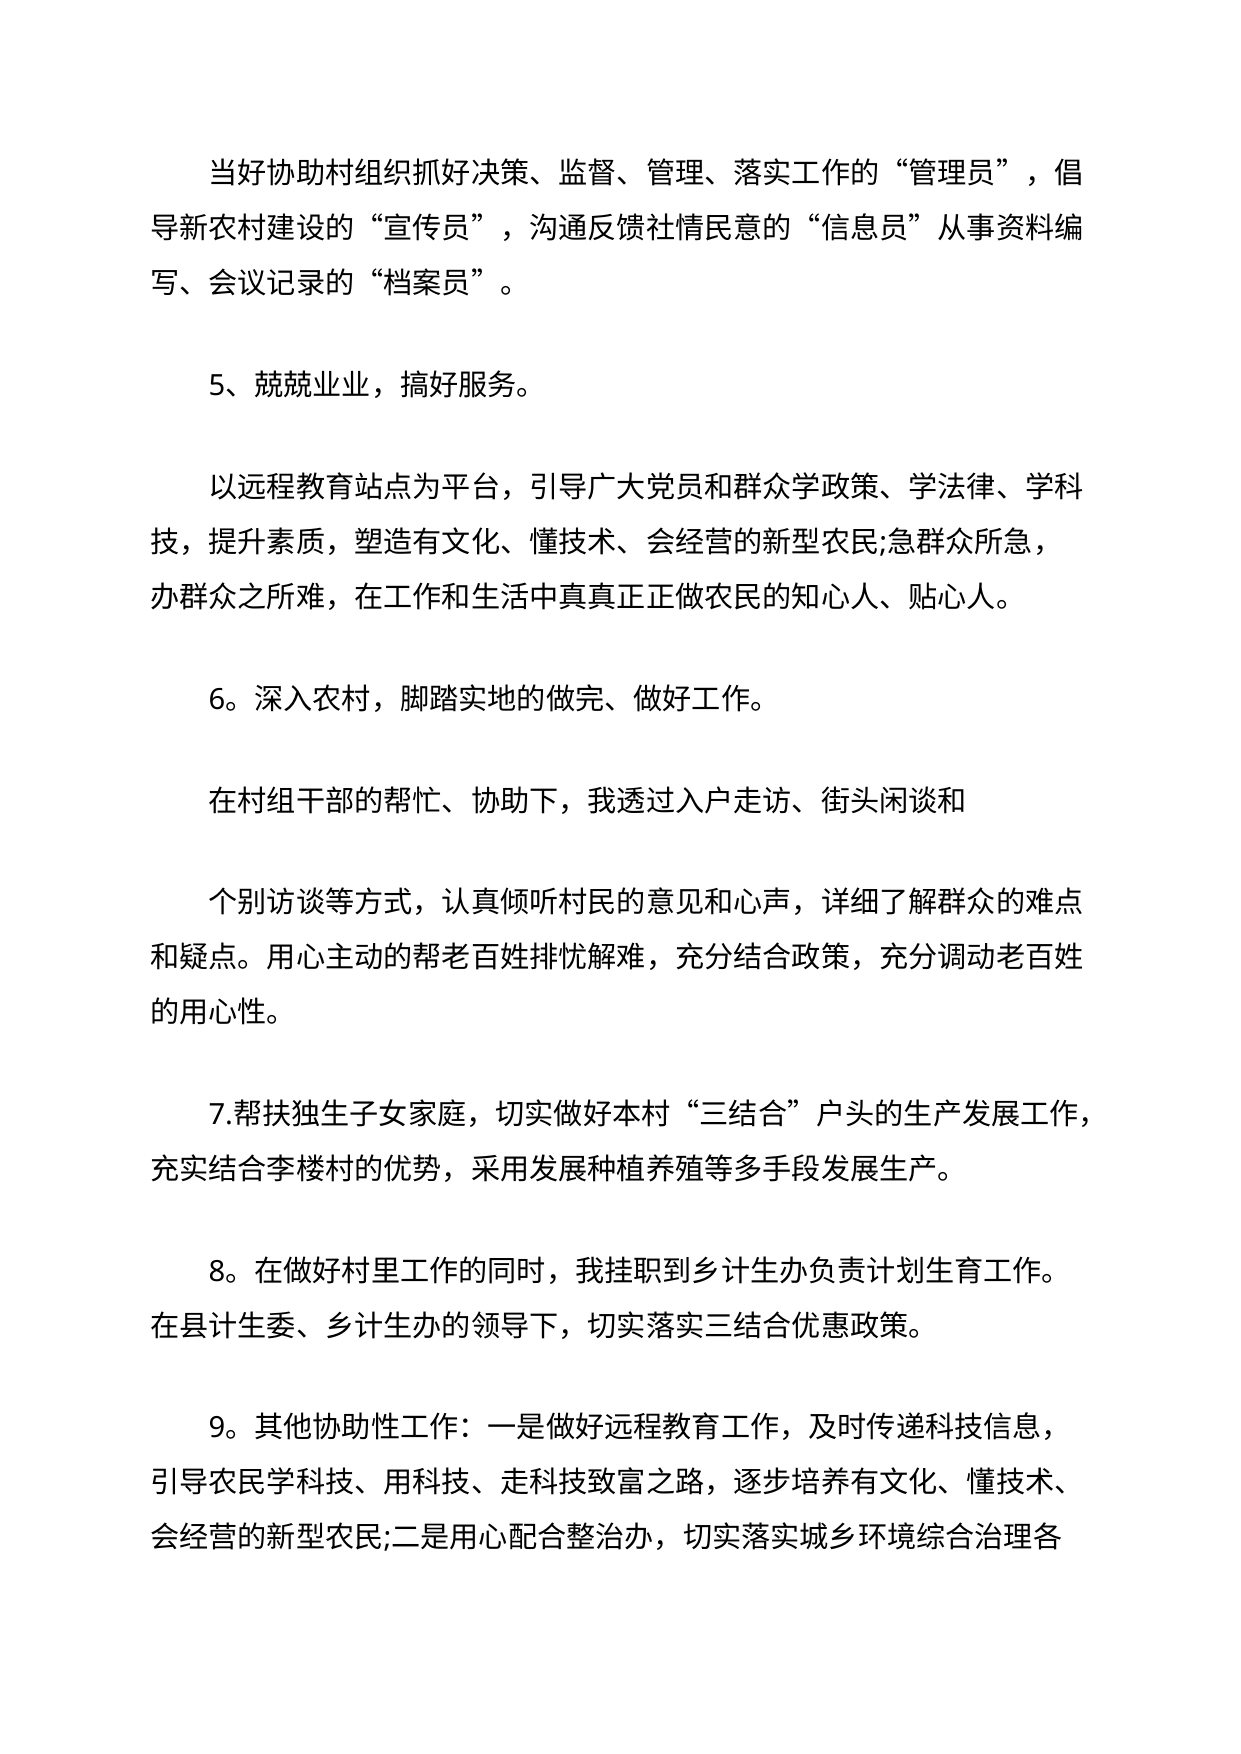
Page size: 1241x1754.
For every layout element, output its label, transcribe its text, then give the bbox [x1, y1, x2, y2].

text 当好协助村组织抓好决策、监督、管理、落实工作的“管理员”，倡导新农村建设的“宣传员”，沟通反馈社情民意的“信息员”从事资料编写、会议记录的“档案员”。 [150, 150, 1090, 302]
text 8。在做好村里工作的同时，我挂职到乡计生办负责计划生育工作。在县计生委、乡计生办的领导下，切实落实三结合优惠政策。 [150, 1247, 1090, 1344]
text 5、兢兢业业，搞好服务。 [150, 362, 1090, 404]
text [150, 1404, 1090, 1556]
text 在村组干部的帮忙、协助下，我透过入户走访、街头闲谈和 [150, 777, 1090, 819]
text 7.帮扶独生子女家庭，切实做好本村“三结合”户头的生产发展工作，充实结合李楼村的优势，采用发展种植养殖等多手段发展生产。 [150, 1091, 1090, 1188]
text 以远程教育站点为平台，引导广大党员和群众学政策、学法律、学科技，提升素质，塑造有文化、懂技术、会经营的新型农民;急群众所急，办群众之所难，在工作和生活中真真正正做农民的知心人、贴心人。 [150, 463, 1090, 616]
text 个别访谈等方式，认真倾听村民的意见和心声，详细了解群众的难点和疑点。用心主动的帮老百姓排忧解难，充分结合政策，充分调动老百姓的用心性。 [150, 879, 1090, 1031]
text 6。深入农村，脚踏实地的做完、做好工作。 [150, 675, 1090, 718]
